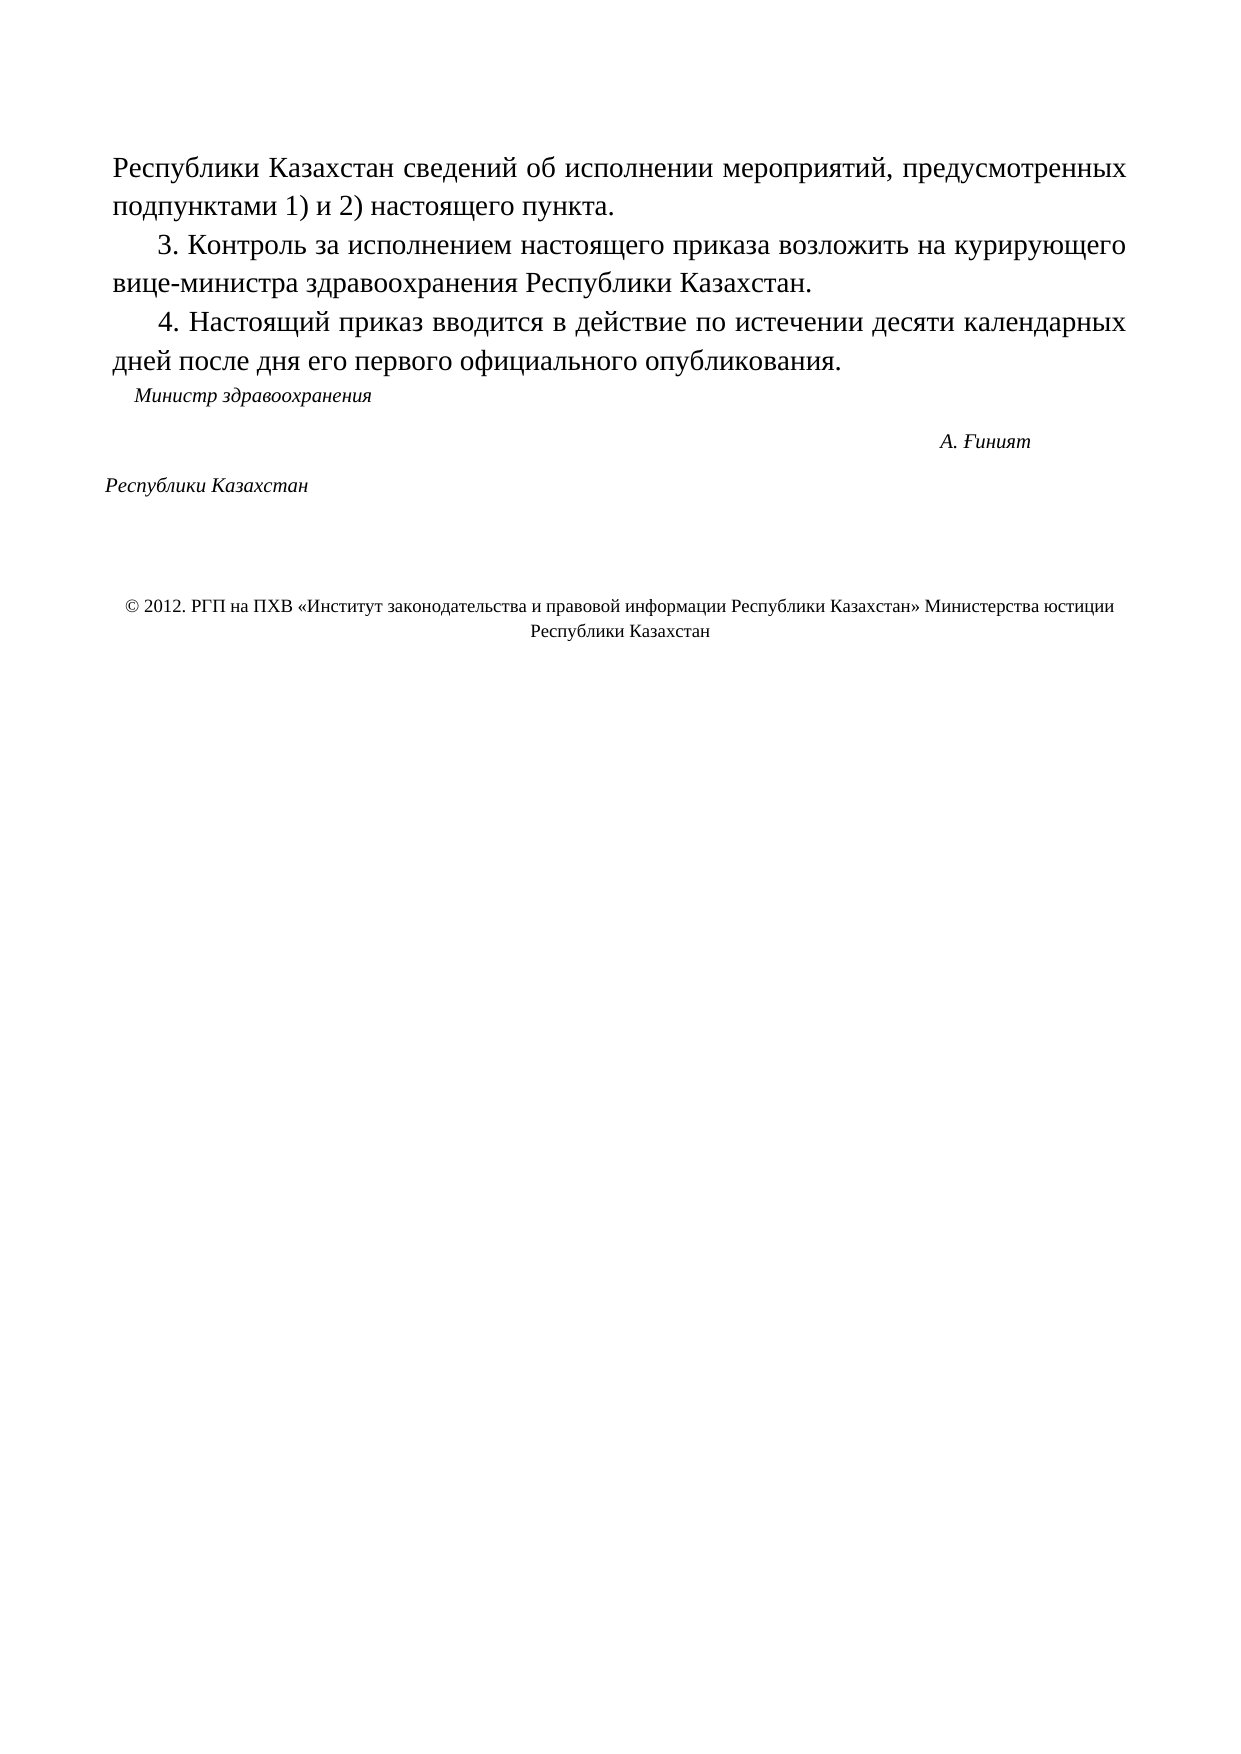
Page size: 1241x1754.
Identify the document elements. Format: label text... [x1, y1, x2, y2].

table_header А. Ғиният [939, 381, 1240, 504]
text 4. Настоящий приказ вводится в действие по истечении десяти календарных дней после дня его первого официального опубликования. [112, 304, 1128, 376]
text 3. Контроль за исполнением настоящего приказа возложить на курирующего вице-министра здравоохранения Республики Казахстан. [112, 227, 1128, 299]
table_header Министр здравоохранения Республики Казахстан [101, 381, 939, 504]
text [112, 150, 1128, 222]
text © 2012. РГП на ПХВ «Институт законодательства и правовой информации Республики Казахстан» Министерства юстиции Республики Казахстан [112, 595, 1128, 641]
